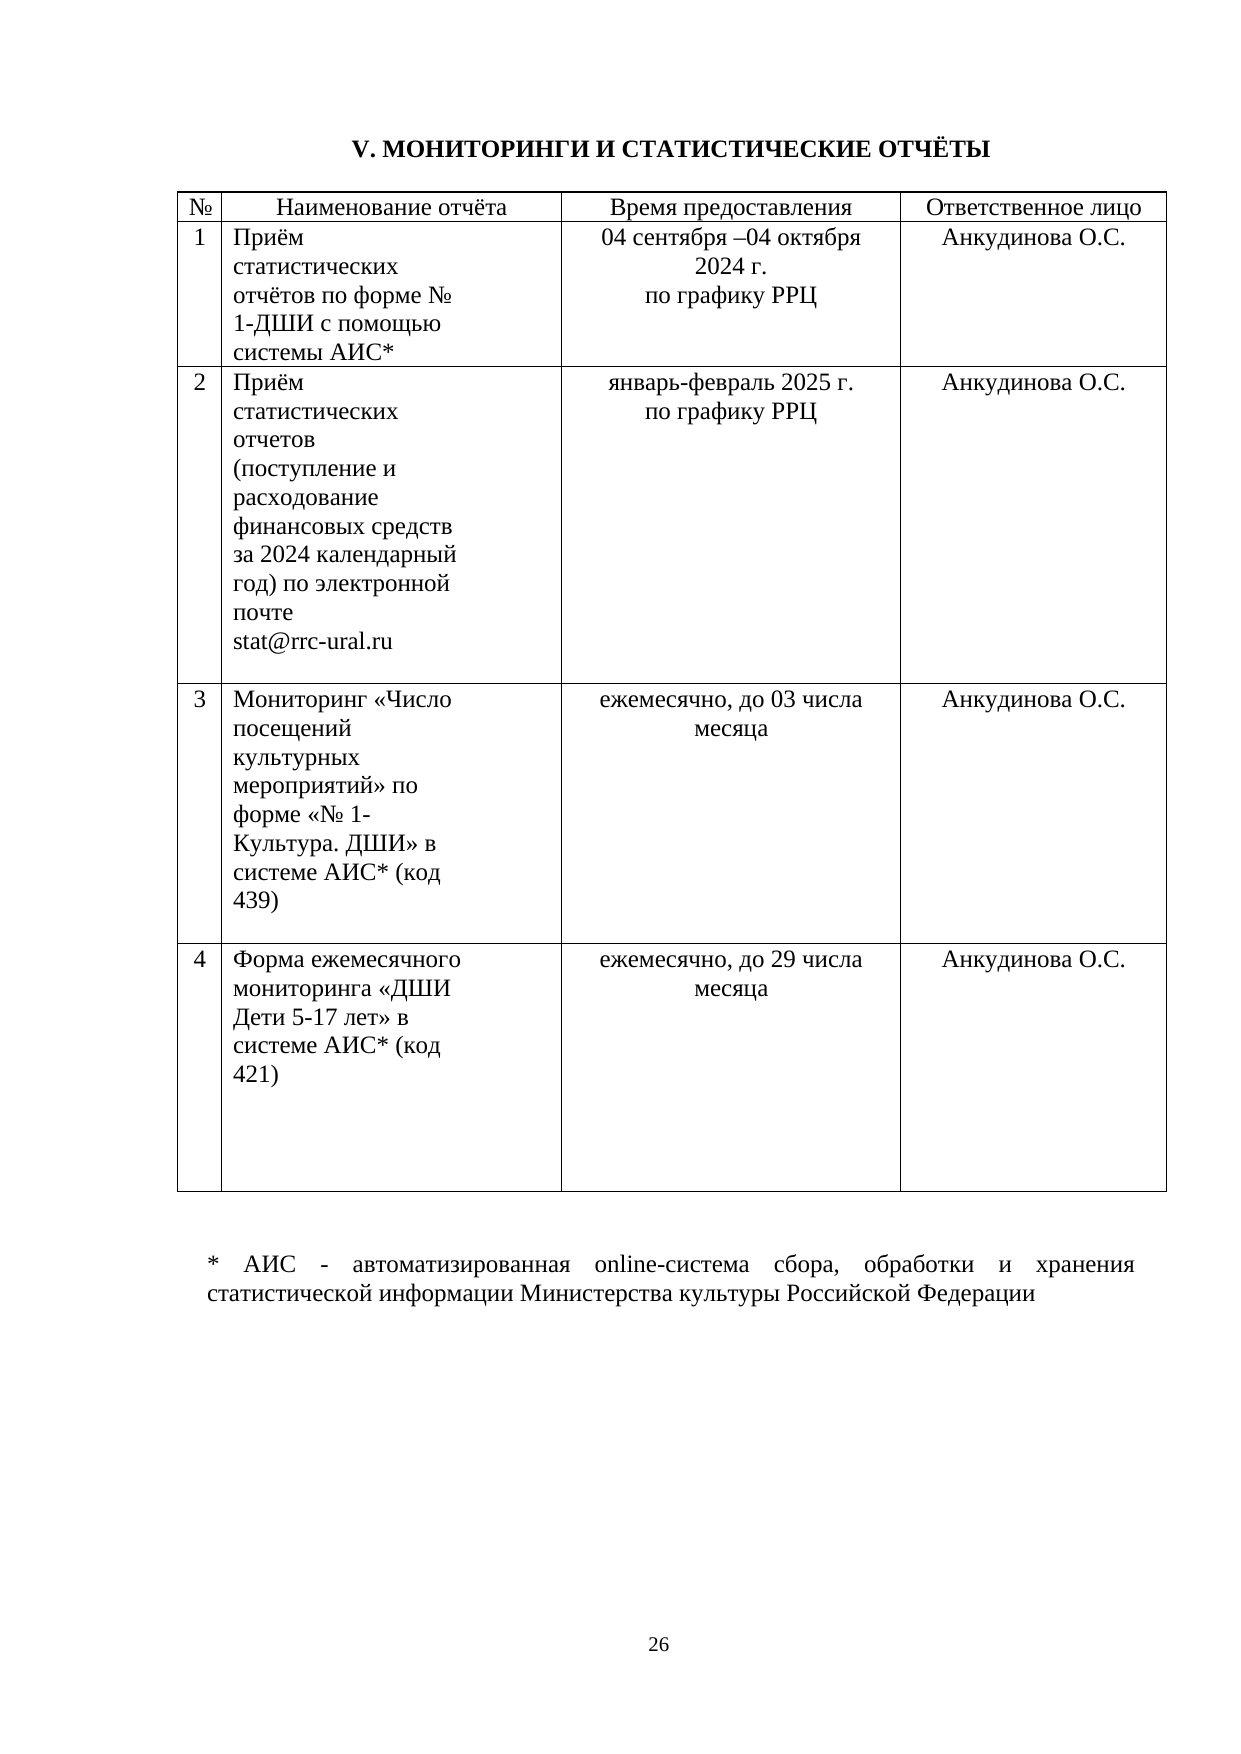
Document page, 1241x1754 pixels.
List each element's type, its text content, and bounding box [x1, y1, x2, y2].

table_cell 4 [178, 944, 221, 1191]
table_cell Анкудинова О.С. [901, 367, 1166, 683]
table_cell Анкудинова О.С. [901, 944, 1166, 1191]
table_cell 04 сентября –04 октября 2024 г. по графику РРЦ [562, 222, 900, 366]
table_cell Приём статистических отчётов по форме № 1-ДШИ с помощью системы АИС* [222, 222, 561, 366]
table_cell Анкудинова О.С. [901, 684, 1166, 943]
table_cell ежемесячно, до 03 числа месяца [562, 684, 900, 943]
table_cell Форма ежемесячного мониторинга «ДШИ Дети 5-17 лет» в системе АИС* (код 421) [222, 944, 561, 1191]
table_header Время предоставления [562, 193, 900, 221]
table_cell 3 [178, 684, 221, 943]
table_cell Приём статистических отчетов (поступление и расходование финансовых средств за 2024 календарный год) по электронной почте stat@rrc-ural.ru [222, 367, 561, 683]
table_header Ответственное лицо [901, 193, 1166, 221]
table_cell январь-февраль 2025 г. по графику РРЦ [562, 367, 900, 683]
text V. МОНИТОРИНГИ И СТАТИСТИЧЕСКИЕ ОТЧЁТЫ [207, 134, 1135, 163]
table_cell 2 [178, 367, 221, 683]
table_cell Мониторинг «Число посещений культурных мероприятий» по форме «№ 1- Культура. ДШИ» в системе АИС* (код 439) [222, 684, 561, 943]
text * АИС - автоматизированная online-система сбора, обработки и хранения статистической информации Министерства культуры Российской Федерации [207, 1249, 1135, 1307]
table_header № [178, 193, 221, 221]
table_header Наименование отчёта [222, 193, 561, 221]
table_cell Анкудинова О.С. [901, 222, 1166, 366]
table_cell ежемесячно, до 29 числа месяца [562, 944, 900, 1191]
table_cell 1 [178, 222, 221, 366]
